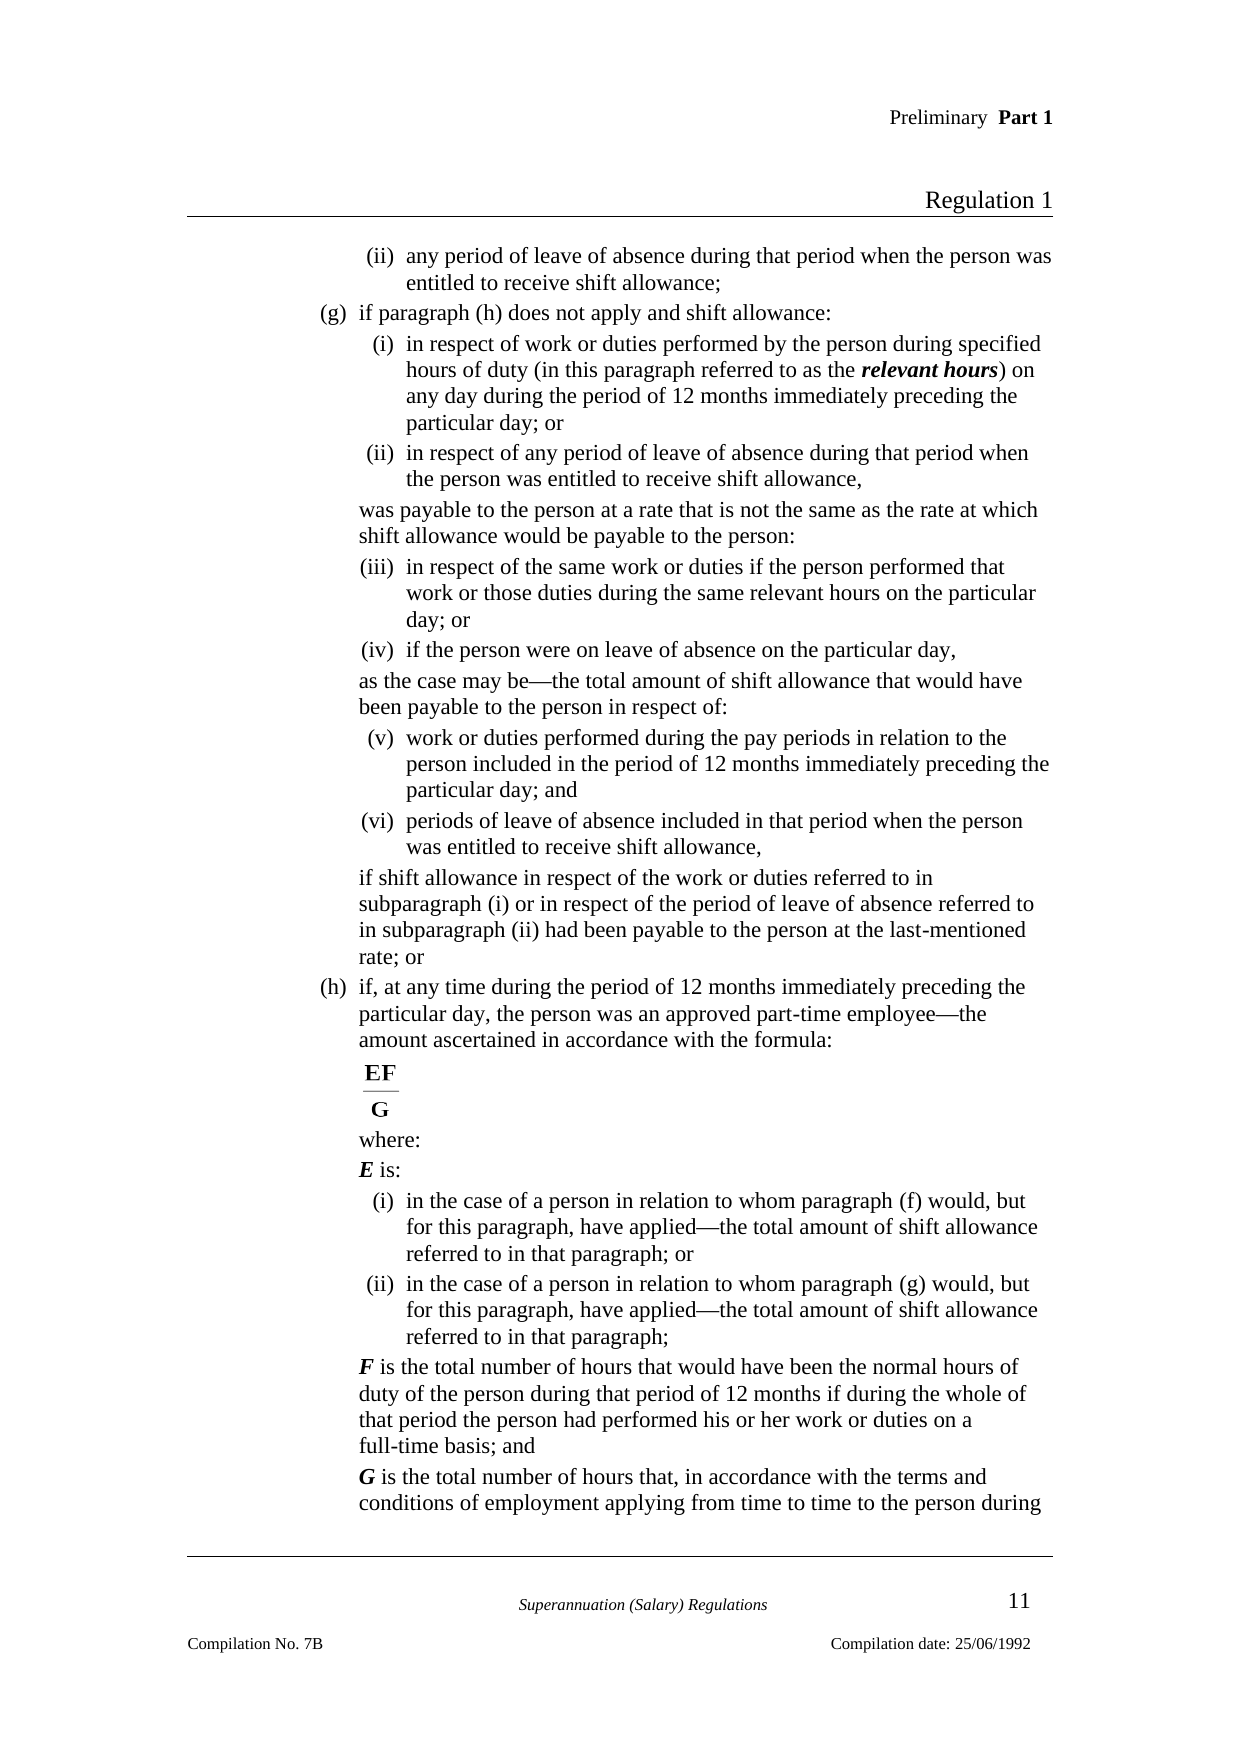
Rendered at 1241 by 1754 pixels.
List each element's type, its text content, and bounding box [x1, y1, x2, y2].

text (iii) in respect of the same work or duties if the person performed that work or those duties during the same relevant hours on the particular day; or [187, 553, 1053, 632]
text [187, 1463, 1053, 1516]
text (i) in respect of work or duties performed by the person during specified hours of duty (in this paragraph referred to as the relevant hours) on any day during the period of 12 months immediately preceding the particular day; or [187, 329, 1053, 435]
text (h) if, at any time during the period of 12 months immediately preceding the particular day, the person was an approved part-time employee—the amount ascertained in accordance with the formula: [187, 973, 1053, 1052]
text (iv) if the person were on leave of absence on the particular day, [187, 636, 1053, 662]
text (v) work or duties performed during the pay periods in relation to the person included in the period of 12 months immediately preceding the particular day; and [187, 723, 1053, 803]
text was payable to the person at a rate that is not the same as the rate at which shift allowance would be payable to the person: [187, 496, 1053, 549]
text (ii) in respect of any period of leave of absence during that period when the person was entitled to receive shift allowance, [187, 439, 1053, 492]
text where: [187, 1126, 1053, 1152]
text (i) in the case of a person in relation to whom paragraph (f) would, but for this paragraph, have applied—the total amount of shift allowance referred to in that paragraph; or [187, 1187, 1053, 1266]
text if shift allowance in respect of the work or duties referred to in subparagraph (i) or in respect of the period of leave of absence referred to in subparagraph (ii) had been payable to the person at the last-mentioned rate; or [187, 864, 1053, 969]
text (vi) periods of leave of absence included in that period when the person was entitled to receive shift allowance, [187, 807, 1053, 859]
text E is: [187, 1156, 1053, 1183]
text (ii) in the case of a person in relation to whom paragraph (g) would, but for this paragraph, have applied—the total amount of shift allowance referred to in that paragraph; [187, 1270, 1053, 1349]
text (ii) any period of leave of absence during that period when the person was entitled to receive shift allowance; [187, 242, 1053, 295]
text (g) if paragraph (h) does not apply and shift allowance: [187, 299, 1053, 325]
text F is the total number of hours that would have been the normal hours of duty of the person during that period of 12 months if during the whole of that period the person had performed his or her work or duties on a full-time basis; and [187, 1353, 1053, 1459]
text as the case may be—the total amount of shift allowance that would have been payable to the person in respect of: [187, 667, 1053, 719]
